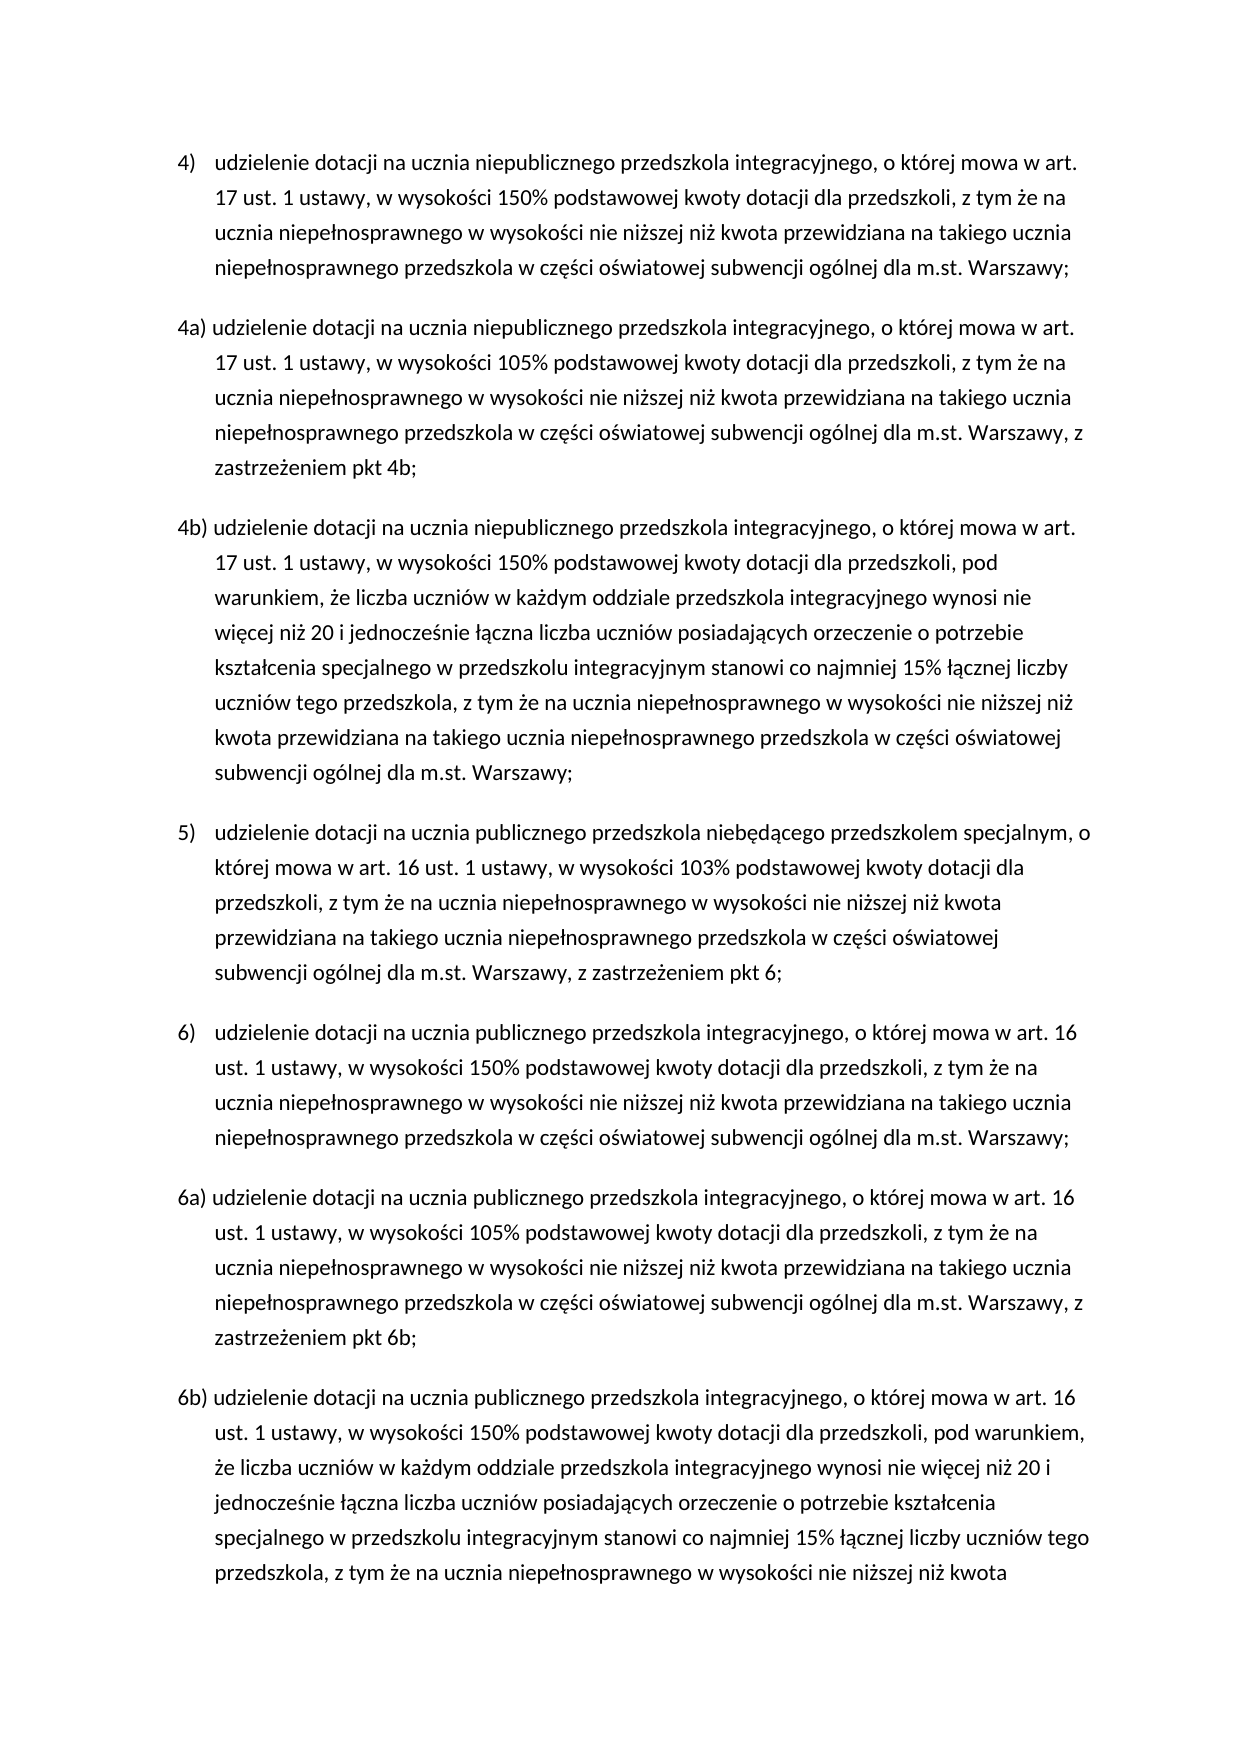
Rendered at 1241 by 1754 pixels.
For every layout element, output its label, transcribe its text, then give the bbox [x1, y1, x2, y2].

text 6) udzielenie dotacji na ucznia publicznego przedszkola integracyjnego, o której mowa w art. 16 ust. 1 ustawy, w wysokości 150% podstawowej kwoty dotacji dla przedszkoli, z tym że na ucznia niepełnosprawnego w wysokości nie niższej niż kwota przewidziana na takiego ucznia niepełnosprawnego przedszkola w części oświatowej subwencji ogólnej dla m.st. Warszawy; [177, 1018, 1093, 1151]
text 4) udzielenie dotacji na ucznia niepublicznego przedszkola integracyjnego, o której mowa w art. 17 ust. 1 ustawy, w wysokości 150% podstawowej kwoty dotacji dla przedszkoli, z tym że na ucznia niepełnosprawnego w wysokości nie niższej niż kwota przewidziana na takiego ucznia niepełnosprawnego przedszkola w części oświatowej subwencji ogólnej dla m.st. Warszawy; [177, 148, 1093, 281]
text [177, 1383, 1093, 1586]
text 4a) udzielenie dotacji na ucznia niepublicznego przedszkola integracyjnego, o której mowa w art. 17 ust. 1 ustawy, w wysokości 105% podstawowej kwoty dotacji dla przedszkoli, z tym że na ucznia niepełnosprawnego w wysokości nie niższej niż kwota przewidziana na takiego ucznia niepełnosprawnego przedszkola w części oświatowej subwencji ogólnej dla m.st. Warszawy, z zastrzeżeniem pkt 4b; [177, 313, 1093, 481]
text 6a) udzielenie dotacji na ucznia publicznego przedszkola integracyjnego, o której mowa w art. 16 ust. 1 ustawy, w wysokości 105% podstawowej kwoty dotacji dla przedszkoli, z tym że na ucznia niepełnosprawnego w wysokości nie niższej niż kwota przewidziana na takiego ucznia niepełnosprawnego przedszkola w części oświatowej subwencji ogólnej dla m.st. Warszawy, z zastrzeżeniem pkt 6b; [177, 1183, 1093, 1351]
text 5) udzielenie dotacji na ucznia publicznego przedszkola niebędącego przedszkolem specjalnym, o której mowa w art. 16 ust. 1 ustawy, w wysokości 103% podstawowej kwoty dotacji dla przedszkoli, z tym że na ucznia niepełnosprawnego w wysokości nie niższej niż kwota przewidziana na takiego ucznia niepełnosprawnego przedszkola w części oświatowej subwencji ogólnej dla m.st. Warszawy, z zastrzeżeniem pkt 6; [177, 818, 1093, 986]
text 4b) udzielenie dotacji na ucznia niepublicznego przedszkola integracyjnego, o której mowa w art. 17 ust. 1 ustawy, w wysokości 150% podstawowej kwoty dotacji dla przedszkoli, pod warunkiem, że liczba uczniów w każdym oddziale przedszkola integracyjnego wynosi nie więcej niż 20 i jednocześnie łączna liczba uczniów posiadających orzeczenie o potrzebie kształcenia specjalnego w przedszkolu integracyjnym stanowi co najmniej 15% łącznej liczby uczniów tego przedszkola, z tym że na ucznia niepełnosprawnego w wysokości nie niższej niż kwota przewidziana na takiego ucznia niepełnosprawnego przedszkola w części oświatowej subwencji ogólnej dla m.st. Warszawy; [177, 513, 1093, 786]
